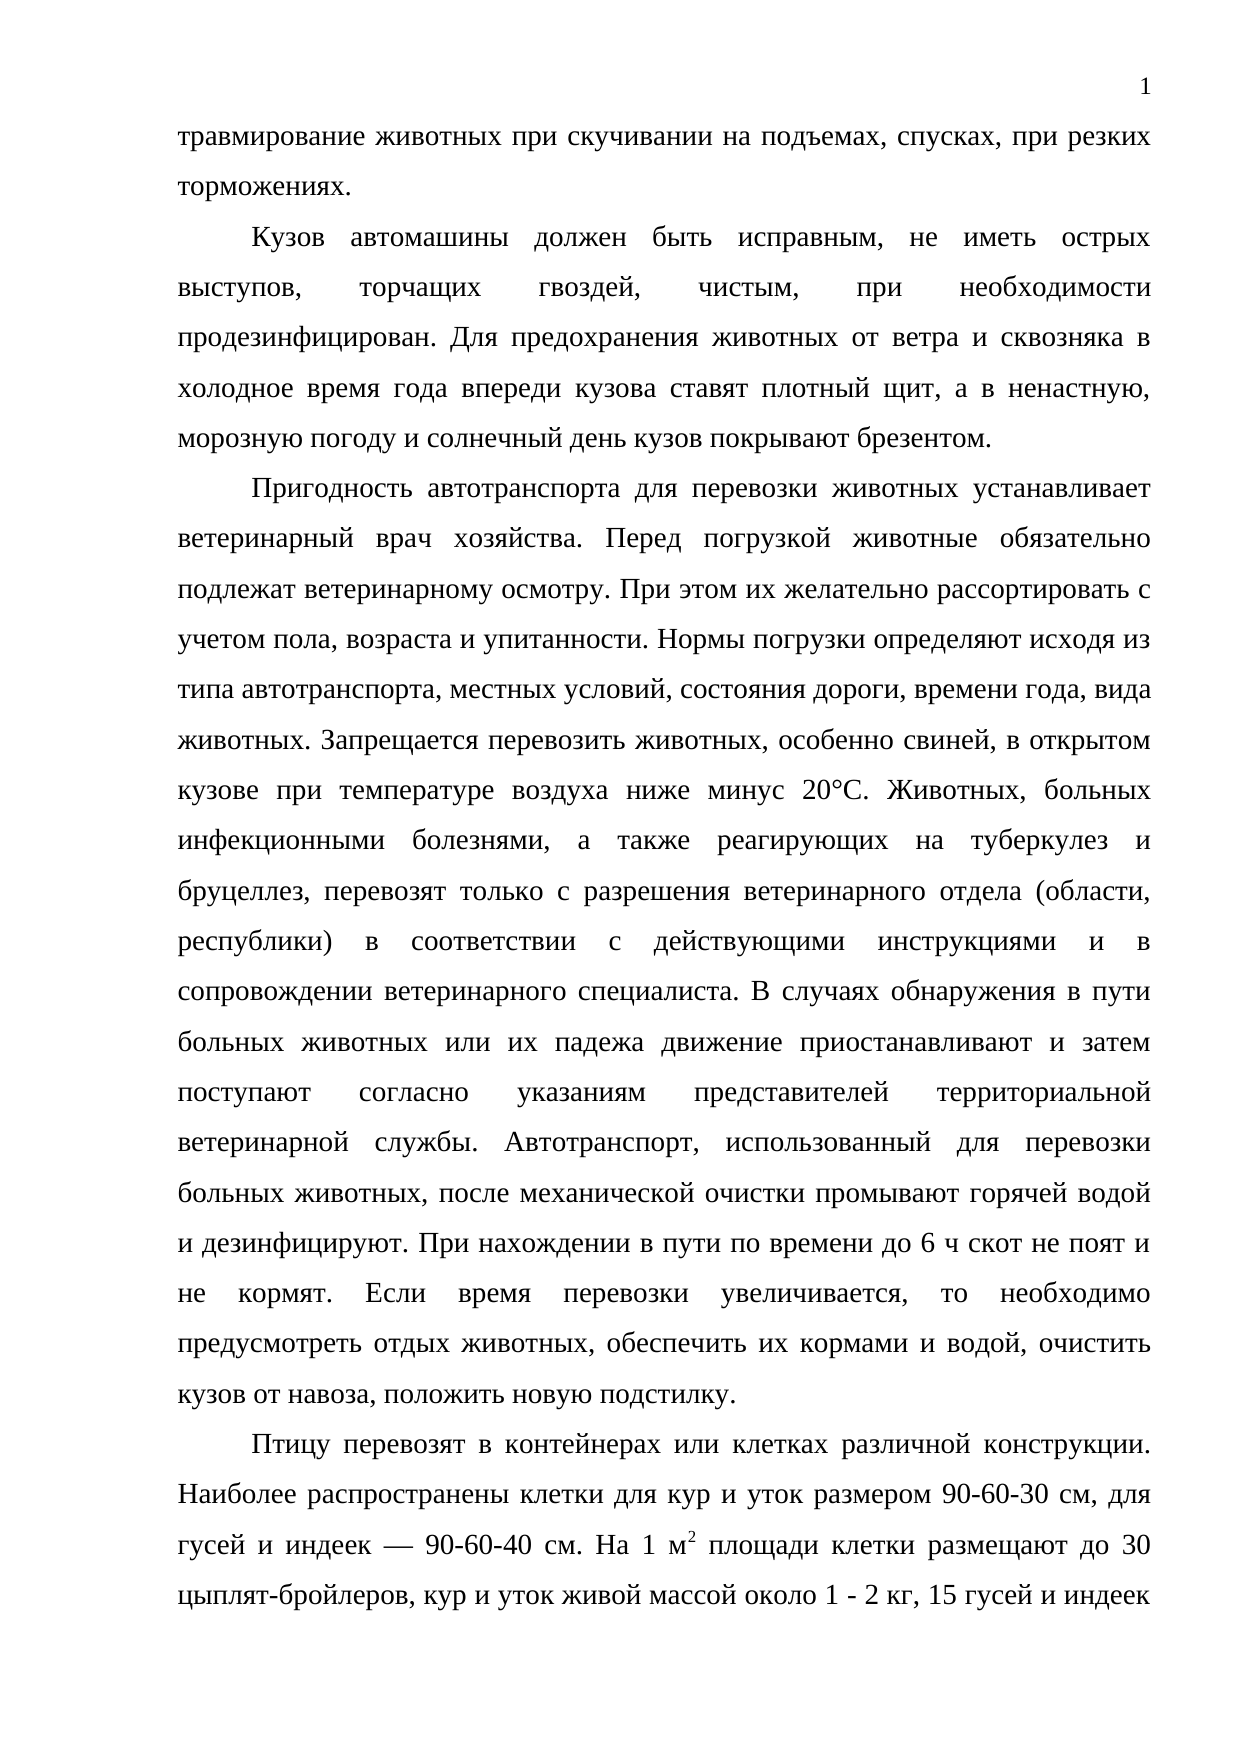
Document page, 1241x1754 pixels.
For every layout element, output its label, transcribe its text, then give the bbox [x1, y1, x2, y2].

text Пригодность автотранспорта для перевозки животных устанавливает ветеринарный врач хозяйства. Перед погрузкой животные обязательно подлежат ветеринарному осмотру. При этом их желательно рассортировать с учетом пола, возраста и упитанности. Нормы погрузки определяют исходя из типа автотранспорта, местных условий, состояния дороги, времени года, вида животных. Запрещается перевозить животных, особенно свиней, в открытом кузове при температуре воздуха ниже минус 20°С. Животных, больных инфекционными болезнями, а также реагирующих на туберкулез и бруцеллез, перевозят только с разрешения ветеринарного отдела (области, республики) в соответствии с действующими инструкциями и в сопровождении ветеринарного специалиста. В случаях обнаружения в пути больных животных или их падежа движение приостанавливают и затем поступают согласно указаниям представителей территориальной ветеринарной службы. Автотранспорт, использованный для перевозки больных животных, после механической очистки промывают горячей водой и дезинфицируют. При нахождении в пути по времени до 6 ч скот не поят и не кормят. Если время перевозки увеличивается, то необходимо предусмотреть отдых животных, обеспечить их кормами и водой, очистить кузов от навоза, положить новую подстилку. [177, 470, 1152, 1409]
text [177, 118, 1152, 202]
text Кузов автомашины должен быть исправным, не иметь острых выступов, торчащих гвоздей, чистым, при необходимости продезинфицирован. Для предохранения животных от ветра и сквозняка в холодное время года впереди кузова ставят плотный щит, а в ненастную, морозную погоду и солнечный день кузов покрывают брезентом. [177, 219, 1152, 453]
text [177, 1426, 1152, 1611]
